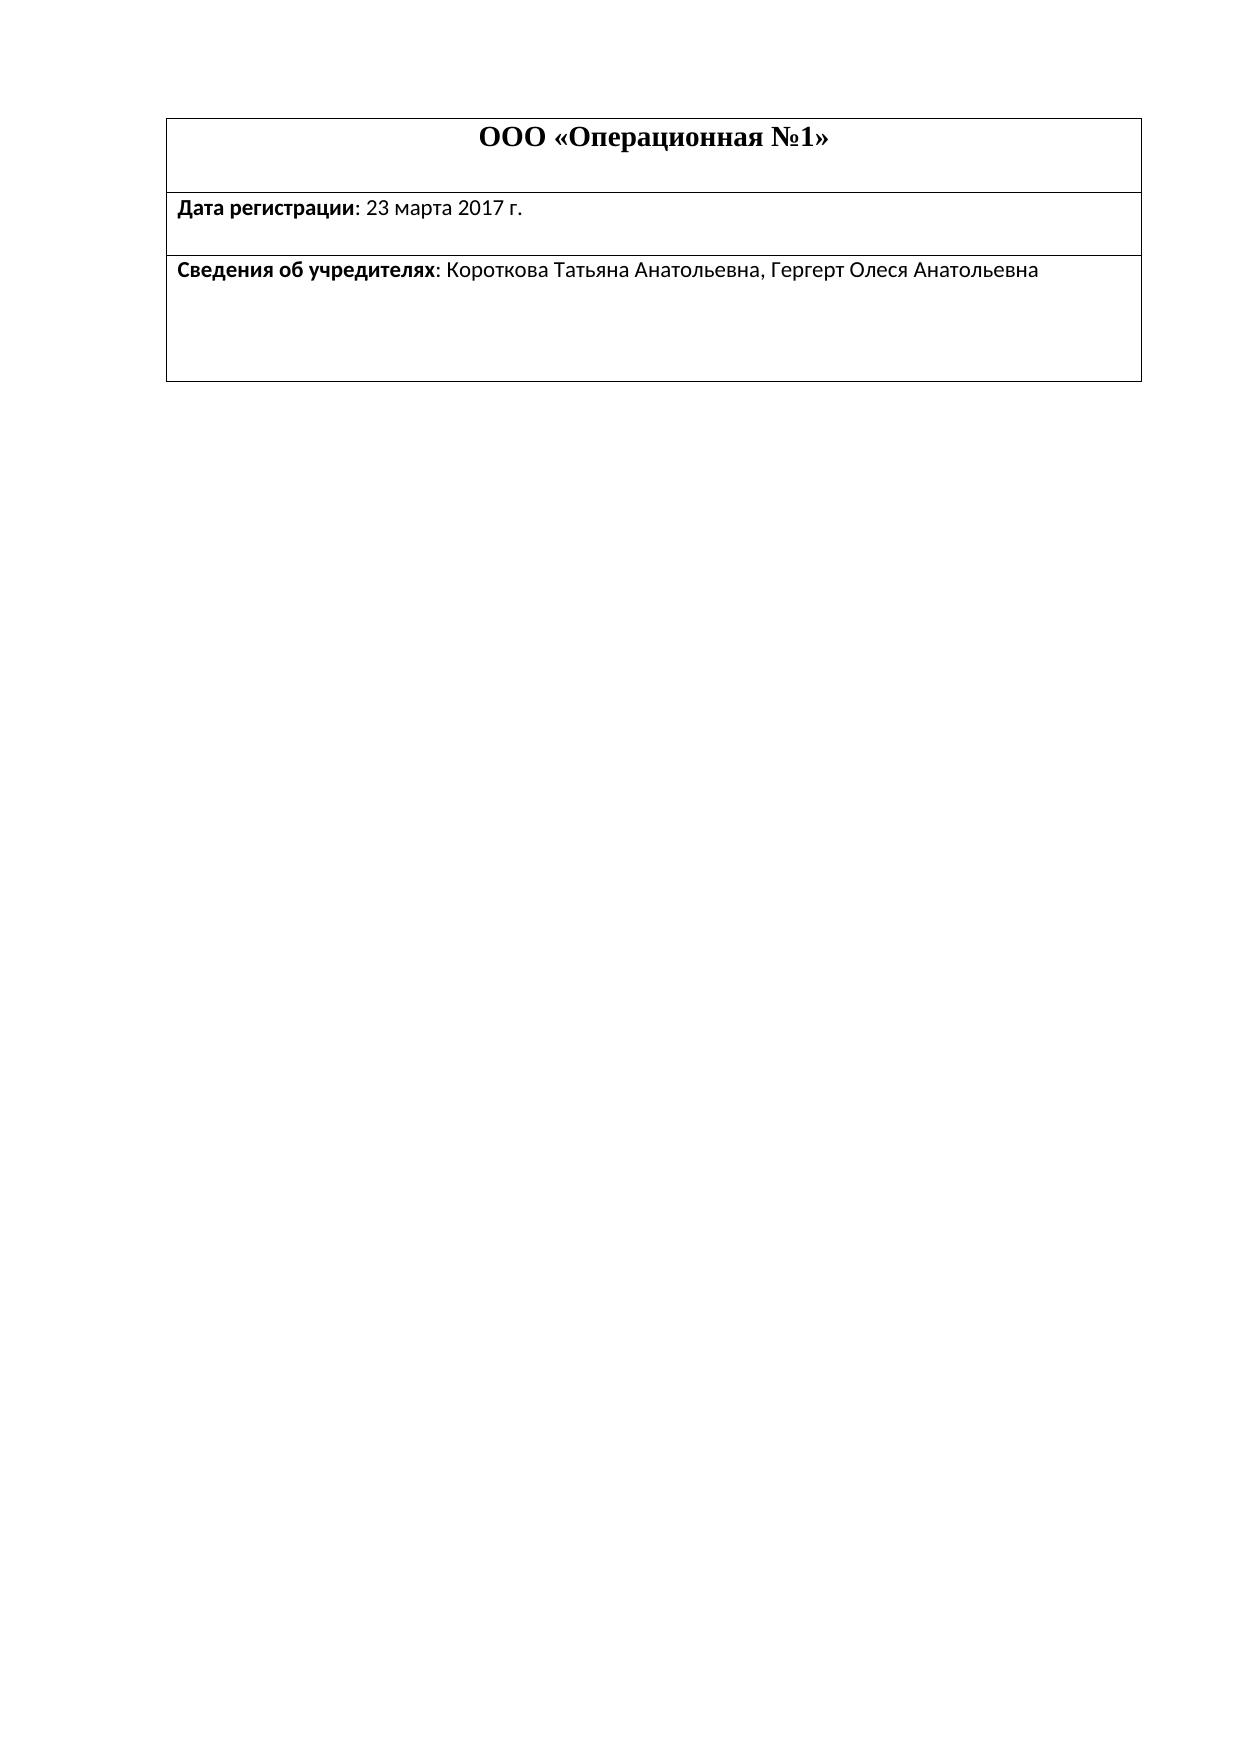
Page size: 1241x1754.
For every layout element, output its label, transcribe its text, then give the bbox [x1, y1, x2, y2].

table_cell Сведения об учредителях: Короткова Татьяна Анатольевна, Гергерт Олеся Анатольевна [167, 256, 1141, 381]
table_cell Дата регистрации: 23 марта 2017 г. [167, 193, 1141, 254]
table_header ООО «Операционная №1» [167, 119, 1141, 192]
